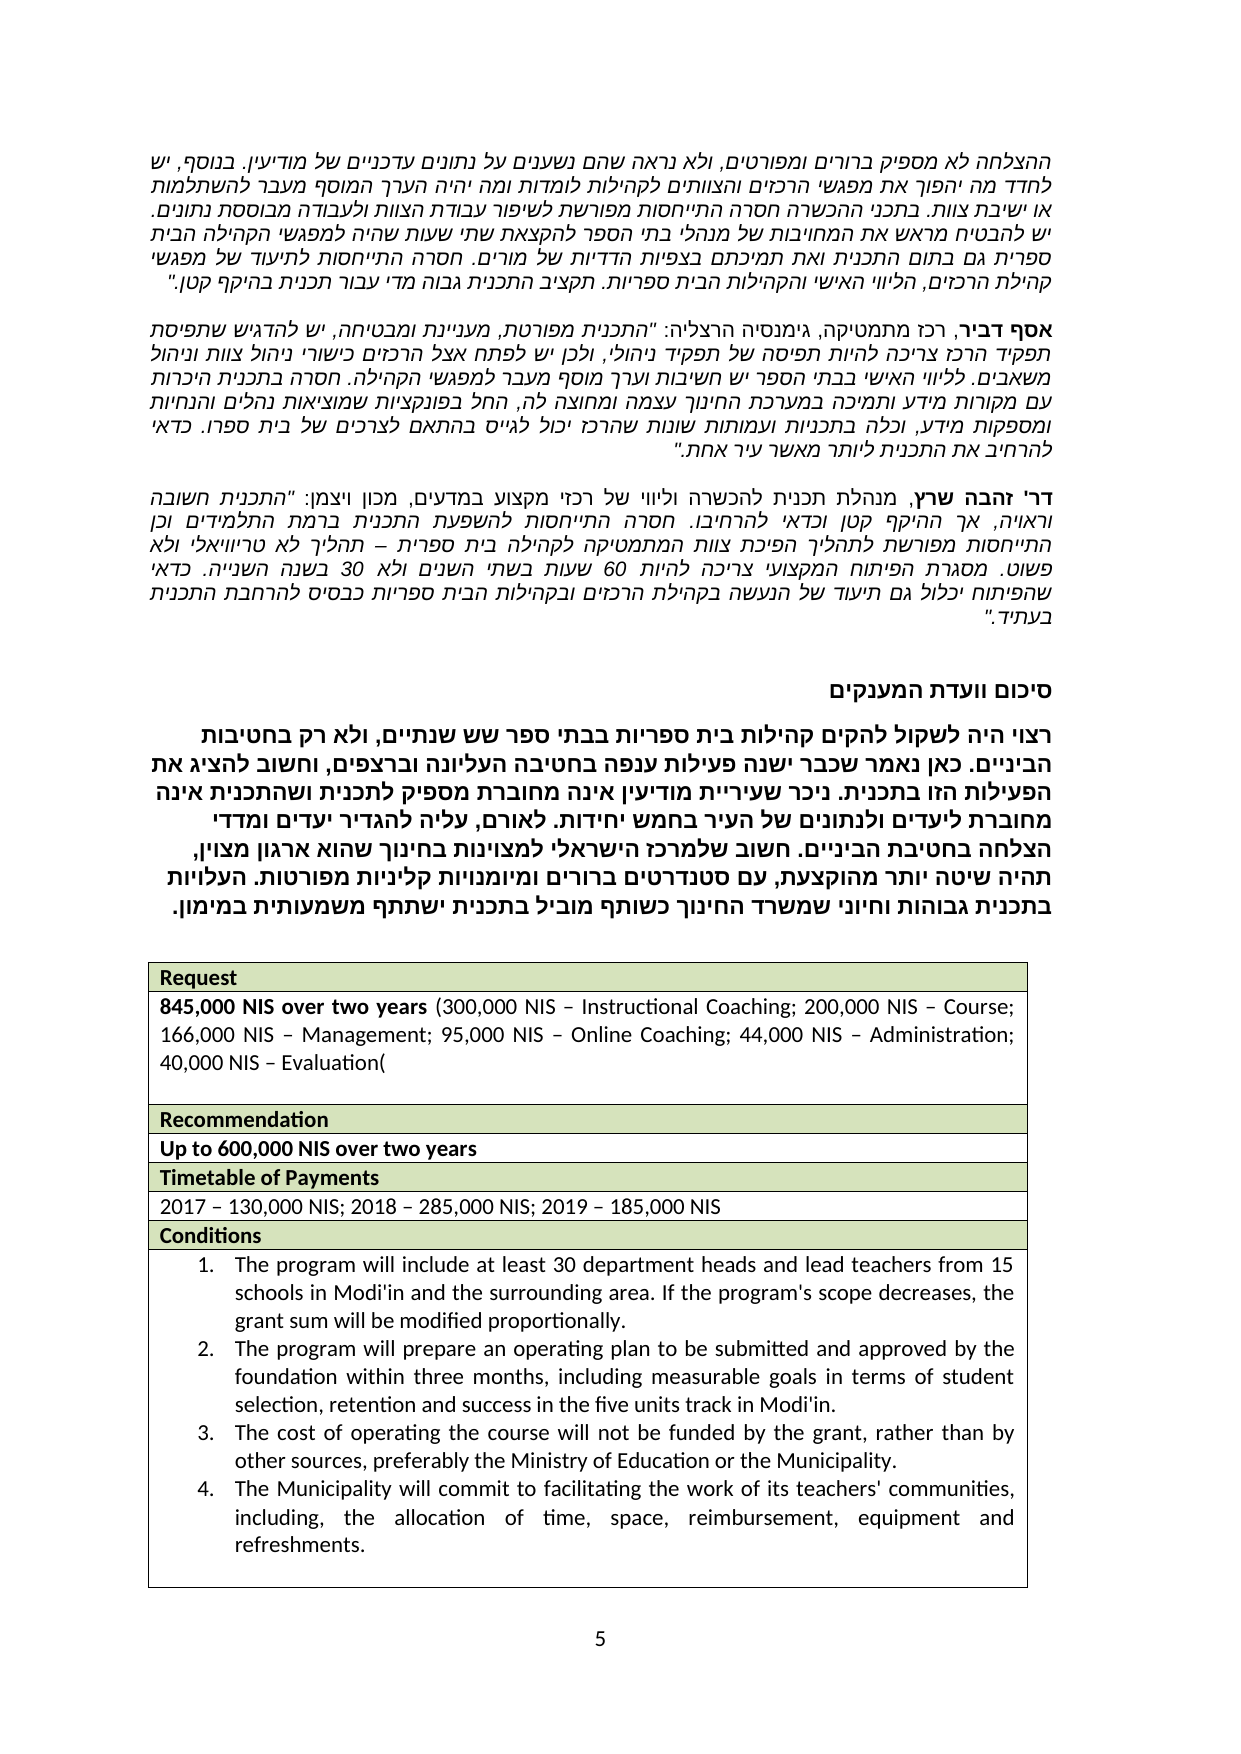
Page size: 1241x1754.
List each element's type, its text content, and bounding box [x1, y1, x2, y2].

text דר' זהבה שרץ, מנהלת תכנית להכשרה וליווי של רכזי מקצוע במדעים, מכון ויצמן: "התכנית חשובה וראויה, אך ההיקף קטן וכדאי להרחיבו. חסרה התייחסות להשפעת התכנית ברמת התלמידים וכן התייחסות מפורשת לתהליך הפיכת צוות המתמטיקה לקהילה בית ספרית – תהליך לא טריוויאלי ולא פשוט. מסגרת הפיתוח המקצועי צריכה להיות 60 שעות בשתי השנים ולא 30 בשנה השנייה. כדאי שהפיתוח יכלול גם תיעוד של הנעשה בקהילת הרכזים ובקהילות הבית ספריות כבסיס להרחבת התכנית בעתיד." [148, 485, 1053, 629]
table_cell Conditions [149, 1221, 1027, 1249]
table_cell 2017 – 130,000 NIS; 2018 – 285,000 NIS; 2019 – 185,000 NIS [149, 1192, 1027, 1220]
table_cell Up to 600,000 NIS over two years [149, 1134, 1027, 1162]
table_cell Timetable of Payments [149, 1163, 1027, 1191]
table_cell Recommendation [149, 1105, 1027, 1133]
table_header Request [149, 963, 1027, 991]
table_cell 845,000 NIS over two years (300,000 NIS – Instructional Coaching; 200,000 NIS – Course; 166,000 NIS – Management; 95,000 NIS – Online Coaching; 44,000 NIS – Administration; 40,000 NIS – Evaluation( [149, 992, 1027, 1104]
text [148, 150, 1053, 294]
text אסף דביר, רכז מתמטיקה, גימנסיה הרצליה: "התכנית מפורטת, מעניינת ומבטיחה, יש להדגיש שתפיסת תפקיד הרכז צריכה להיות תפיסה של תפקיד ניהולי, ולכן יש לפתח אצל הרכזים כישורי ניהול צוות וניהול משאבים. לליווי האישי בבתי הספר יש חשיבות וערך מוסף מעבר למפגשי הקהילה. חסרה בתכנית היכרות עם מקורות מידע ותמיכה במערכת החינוך עצמה ומחוצה לה, החל בפונקציות שמוציאות נהלים והנחיות ומספקות מידע, וכלה בתכניות ועמותות שונות שהרכז יכול לגייס בהתאם לצרכים של בית ספרו. כדאי להרחיב את התכנית ליותר מאשר עיר אחת." [148, 318, 1053, 461]
table_cell The program will include at least 30 department heads and lead teachers from 15 schools in Modi'in and the surrounding area. If the program's scope decreases, the grant sum will be modified proportionally. The program will prepare an operating plan to be submitted and approved by the foundation within three months, including measurable goals in terms of student selection, retention and success in the five units track in Modi'in. The cost of operating the course will not be funded by the grant, rather than by other sources, preferably the Ministry of Education or the Municipality. The Municipality will commit to facilitating the work of its teachers' communities, including, the allocation of time, space, reimbursement, equipment and refreshments. [149, 1250, 1027, 1587]
text סיכום וועדת המענקים [148, 677, 1053, 703]
text רצוי היה לשקול להקים קהילות בית ספריות בבתי ספר שש שנתיים, ולא רק בחטיבות הביניים. כאן נאמר שכבר ישנה פעילות ענפה בחטיבה העליונה וברצפים, וחשוב להציג את הפעילות הזו בתכנית. ניכר שעיריית מודיעין אינה מחוברת מספיק לתכנית ושהתכנית אינה מחוברת ליעדים ולנתונים של העיר בחמש יחידות. לאורם, עליה להגדיר יעדים ומדדי הצלחה בחטיבת הביניים. חשוב שלמרכז הישראלי למצוינות בחינוך שהוא ארגון מצוין, תהיה שיטה יותר מהוקצעת, עם סטנדרטים ברורים ומיומנויות קליניות מפורטות. העלויות בתכנית גבוהות וחיוני שמשרד החינוך כשותף מוביל בתכנית ישתתף משמעותית במימון. [148, 722, 1053, 919]
